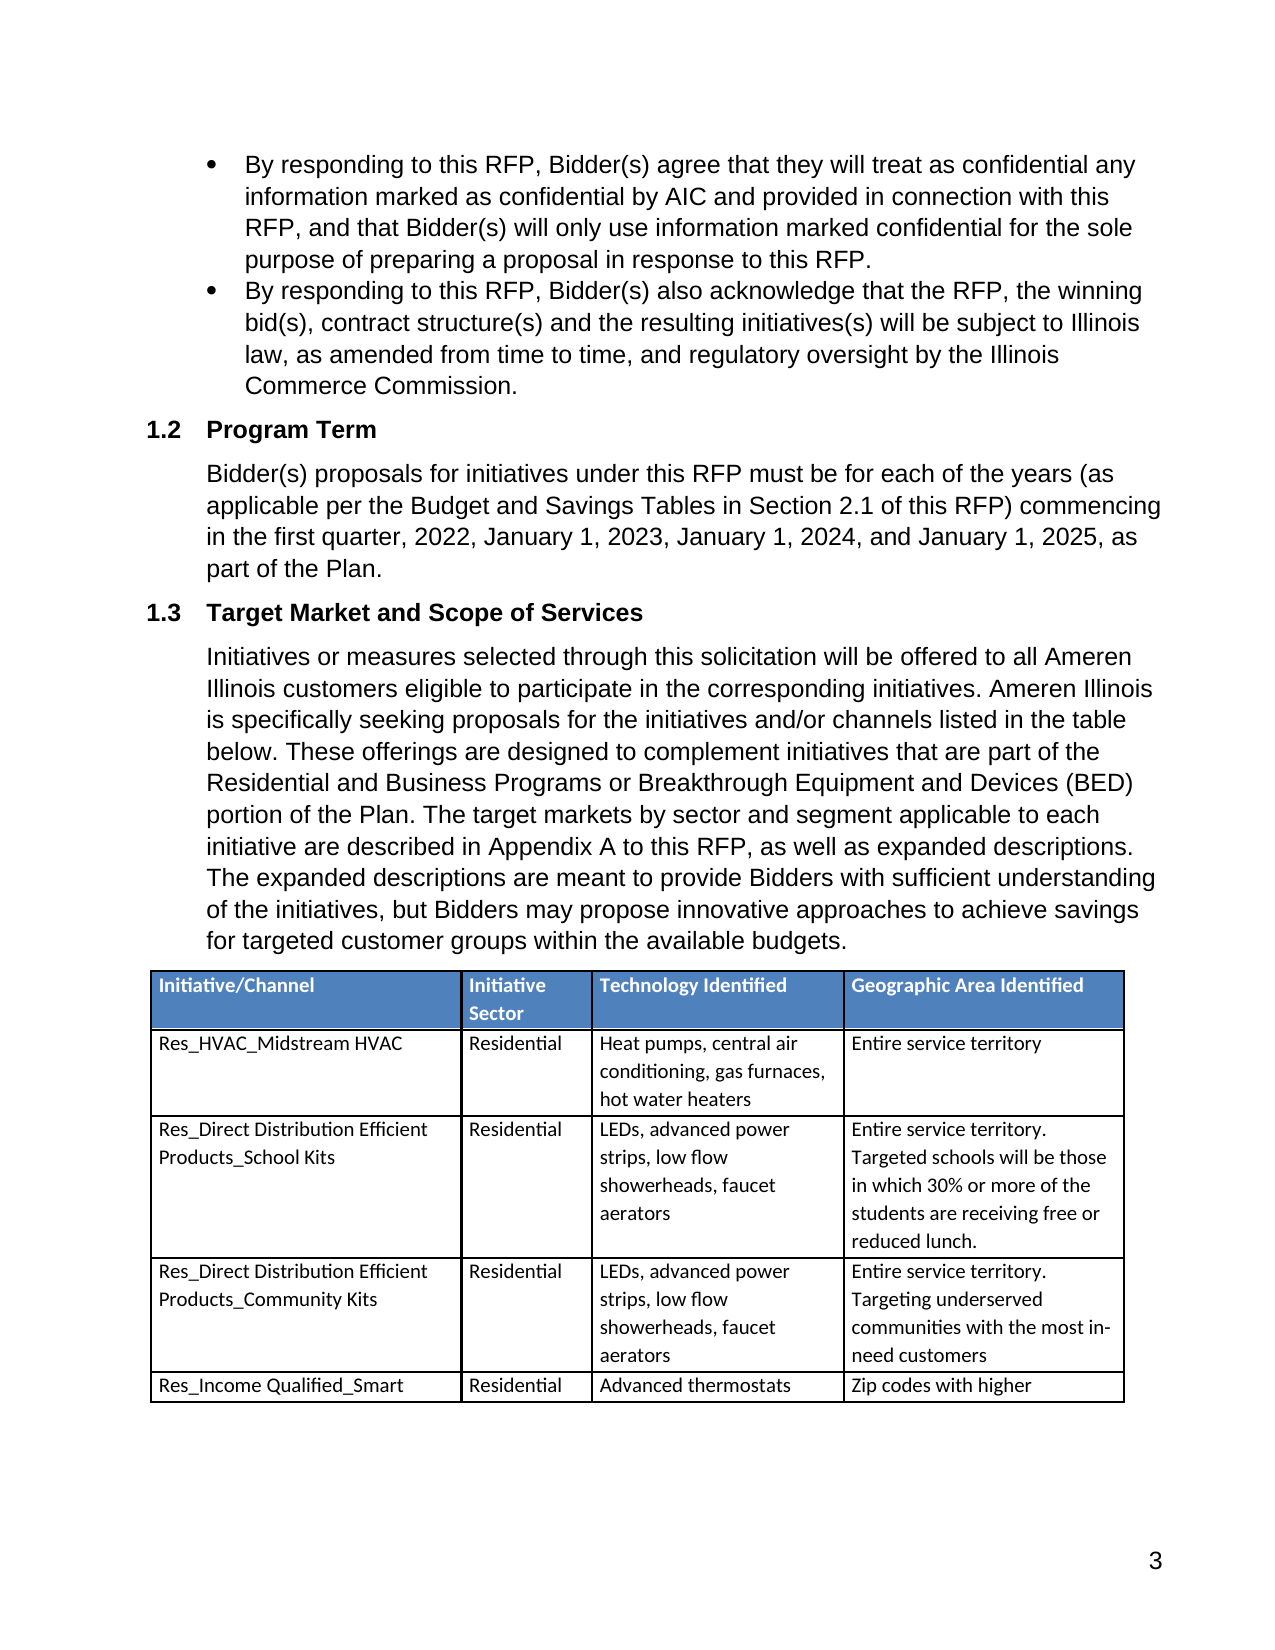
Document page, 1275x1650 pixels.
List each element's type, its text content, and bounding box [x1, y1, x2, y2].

table_header Technology Identified [593, 972, 843, 1028]
table_cell Res_Income Qualified_Smart Savers [152, 1373, 460, 1401]
table_cell Residential [463, 1117, 591, 1257]
table_cell LEDs, advanced power strips, low flow showerheads, faucet aerators [593, 1117, 843, 1257]
table_cell Advanced thermostats [593, 1373, 843, 1401]
table_cell Entire service territory. Targeting underserved communities with the most in-need customers [845, 1259, 1123, 1371]
list By responding to this RFP, Bidder(s) agree that they will treat as confidential any information marked as confidential by AIC and provided in connection with this RFP, and that Bidder(s) will only use information marked confidential for the sole purpose of preparing a proposal in response to this RFP. [207, 150, 1162, 273]
list By responding to this RFP, Bidder(s) also acknowledge that the RFP, the winning bid(s), contract structure(s) and the resulting initiatives(s) will be subject to Illinois law, as amended from time to time, and regulatory oversight by the Illinois Commerce Commission. [207, 276, 1162, 400]
table_header Geographic Area Identified [845, 972, 1123, 1028]
table_cell Entire service territory [845, 1031, 1123, 1114]
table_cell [845, 1373, 1123, 1401]
table_cell Res_HVAC_Midstream HVAC [152, 1031, 460, 1114]
table_cell Res_Direct Distribution Efficient Products_School Kits [152, 1117, 460, 1257]
table_cell Heat pumps, central air conditioning, gas furnaces, hot water heaters [593, 1031, 843, 1114]
table_cell Residential [463, 1031, 591, 1114]
text Initiatives or measures selected through this solicitation will be offered to all Ameren Illinois customers eligible to participate in the corresponding initiatives. Ameren Illinois is specifically seeking proposals for the initiatives and/or channels listed in the table below. These offerings are designed to complement initiatives that are part of the Residential and Business Programs or Breakthrough Equipment and Devices (BED) portion of the Plan. The target markets by sector and segment applicable to each initiative are described in Appendix A to this RFP, as well as expanded descriptions. The expanded descriptions are meant to provide Bidders with sufficient understanding of the initiatives, but Bidders may propose innovative approaches to achieve savings for targeted customer groups within the available budgets. [206, 642, 1162, 955]
table_header Initiative Sector [463, 972, 591, 1028]
table_cell Res_Direct Distribution Efficient Products_Community Kits [152, 1259, 460, 1371]
table_header Initiative/Channel [152, 972, 460, 1028]
table_cell Entire service territory. Targeted schools will be those in which 30% or more of the students are receiving free or reduced lunch. [845, 1117, 1123, 1257]
table_cell Residential [463, 1259, 591, 1371]
table_cell Residential [463, 1373, 591, 1401]
table_cell LEDs, advanced power strips, low flow showerheads, faucet aerators [593, 1259, 843, 1371]
subtitle Target Market and Scope of Services [146, 598, 1162, 627]
subtitle Program Term [146, 415, 1162, 444]
text Bidder(s) proposals for initiatives under this RFP must be for each of the years (as applicable per the Budget and Savings Tables in Section 2.1 of this RFP) commencing in the first quarter, 2022, January 1, 2023, January 1, 2024, and January 1, 2025, as part of the Plan. [206, 459, 1162, 583]
